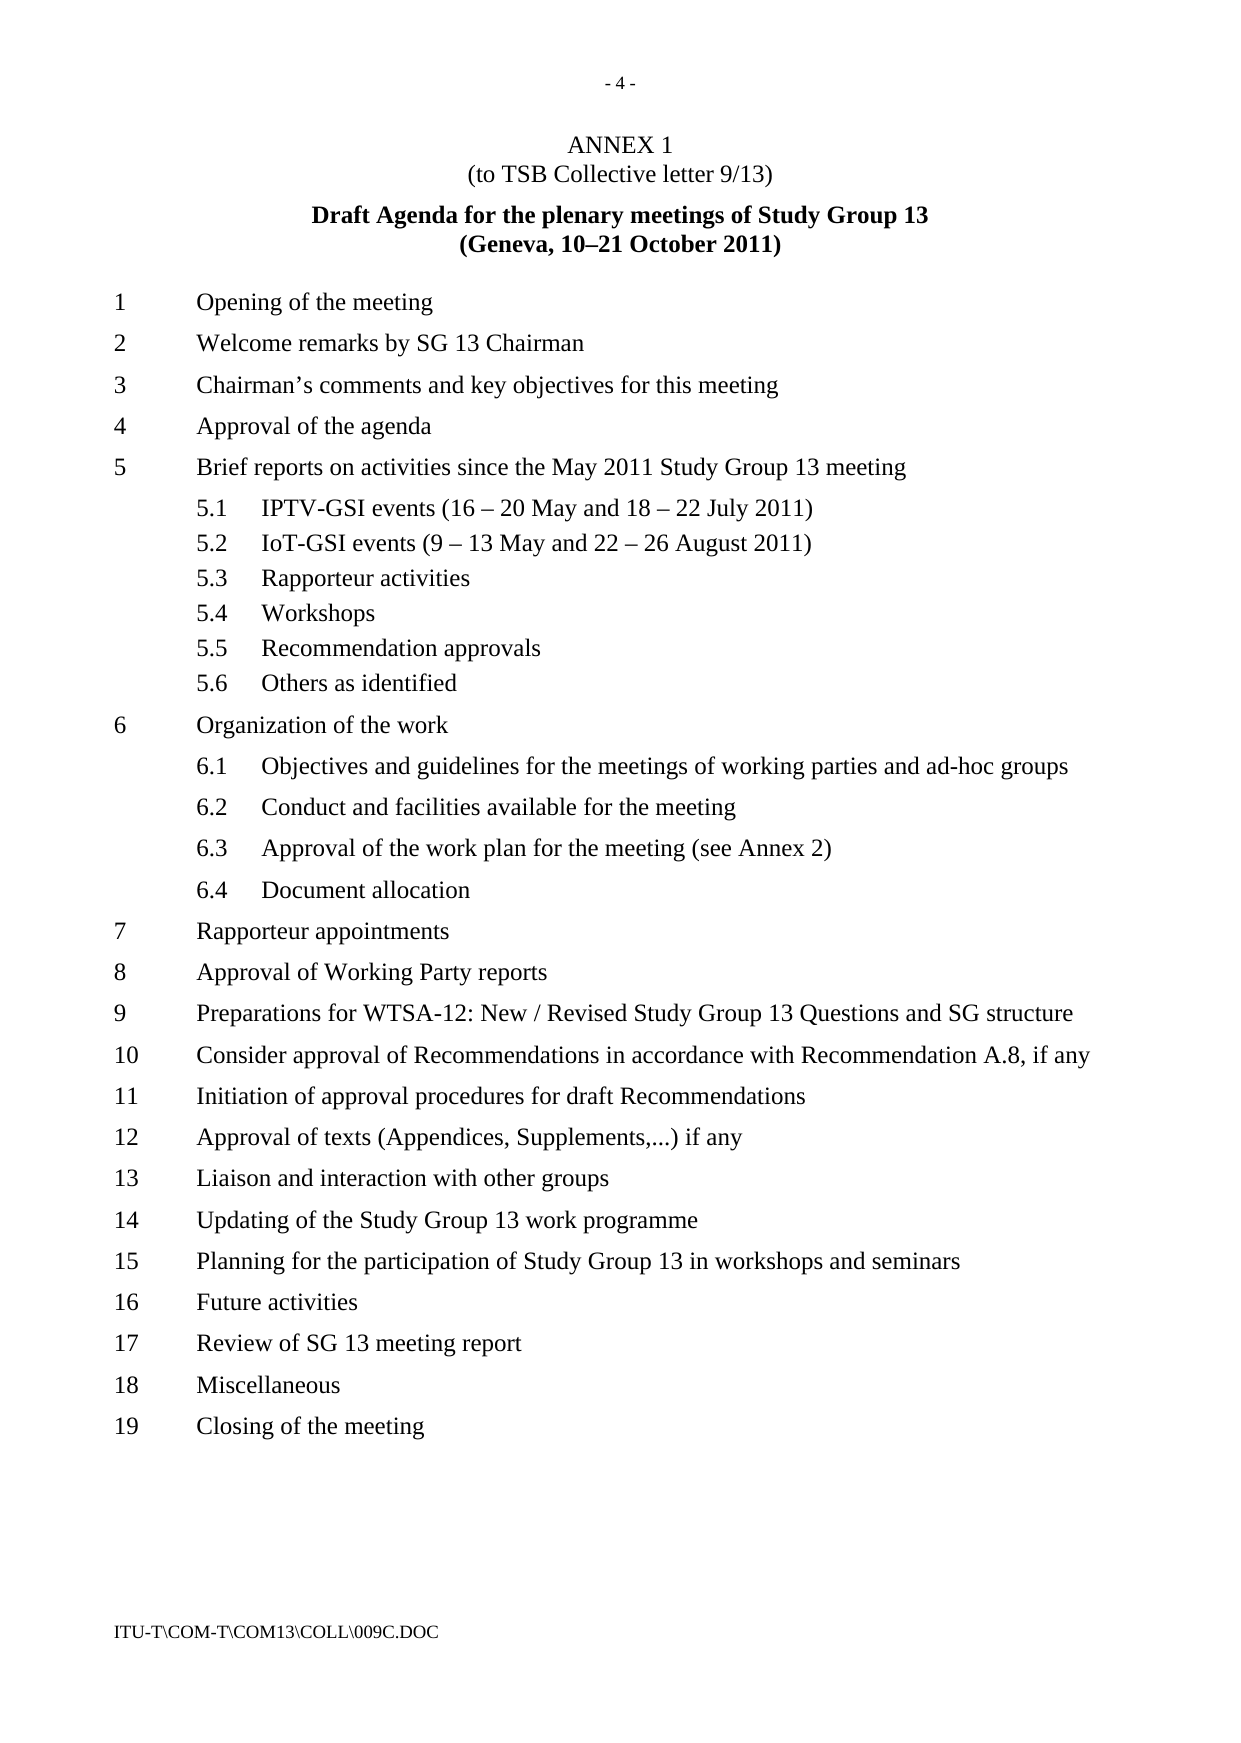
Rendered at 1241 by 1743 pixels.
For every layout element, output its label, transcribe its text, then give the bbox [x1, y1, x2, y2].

text 14 Updating of the Study Group 13 work programme [113, 1205, 1127, 1233]
text 10 Consider approval of Recommendations in accordance with Recommendation A.8, if any [113, 1040, 1127, 1068]
text 5 Brief reports on activities since the May 2011 Study Group 13 meeting [113, 452, 1127, 481]
text 5.4 Workshops [113, 598, 1127, 627]
text 5.3 Rapporteur activities [113, 563, 1127, 592]
text 6.4 Document allocation [113, 875, 1127, 903]
text 15 Planning for the participation of Study Group 13 in workshops and seminars [113, 1246, 1127, 1275]
text 2 Welcome remarks by SG 13 Chairman [113, 328, 1127, 357]
text 16 Future activities [113, 1287, 1127, 1316]
text 6 Organization of the work [113, 710, 1127, 738]
text 6.3 Approval of the work plan for the meeting (see Annex 2) [113, 833, 1127, 862]
text 7 Rapporteur appointments [113, 916, 1127, 945]
text 18 Miscellaneous [113, 1370, 1127, 1398]
text 6.1 Objectives and guidelines for the meetings of working parties and ad-hoc groups [113, 751, 1127, 780]
text 4 Approval of the agenda [113, 411, 1127, 440]
text 17 Review of SG 13 meeting report [113, 1328, 1127, 1357]
text 5.5 Recommendation approvals [113, 633, 1127, 662]
text 11 Initiation of approval procedures for draft Recommendations [113, 1081, 1127, 1110]
text 3 Chairman’s comments and key objectives for this meeting [113, 370, 1127, 398]
text ANNEX 1 (to TSB Collective letter 9/13) [113, 131, 1127, 188]
text 12 Approval of texts (Appendices, Supplements,...) if any [113, 1122, 1127, 1151]
text 13 Liaison and interaction with other groups [113, 1163, 1127, 1192]
text 9 Preparations for WTSA-12: New / Revised Study Group 13 Questions and SG structure [113, 998, 1127, 1027]
title Draft Agenda for the plenary meetings of Study Group 13 (, 10–21 October 2011) [113, 201, 1127, 258]
text 6.2 Conduct and facilities available for the meeting [113, 792, 1127, 821]
text 5.1 IPTV-GSI events (16 – 20 May and 18 – 22 July 2011) [113, 493, 1127, 522]
text 5.2 IoT-GSI events (9 – 13 May and 22 – 26 August 2011) [113, 528, 1127, 557]
text 1 Opening of the meeting [113, 287, 1127, 316]
text 5.6 Others as identified [113, 668, 1127, 697]
text 19 Closing of the meeting [113, 1411, 1117, 1440]
text 8 Approval of Working Party reports [113, 957, 1127, 986]
